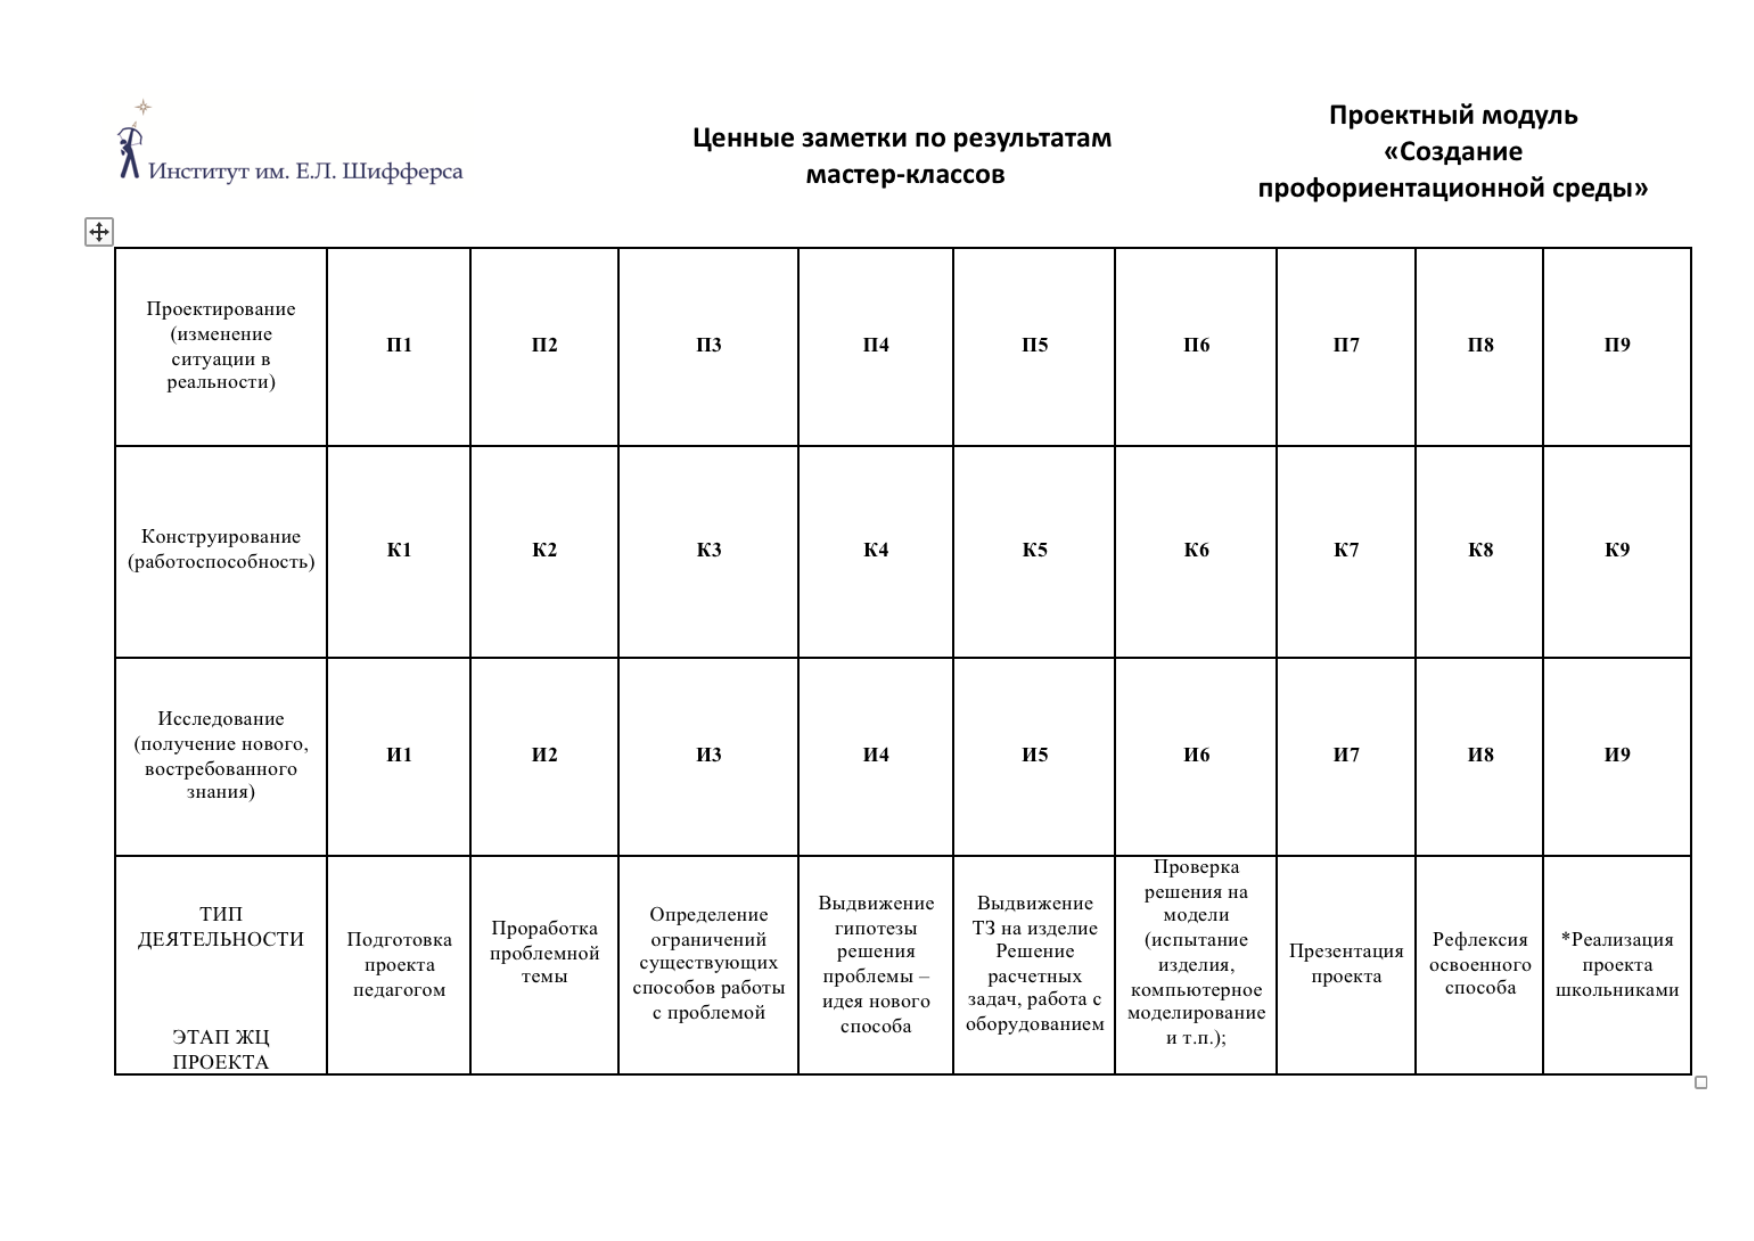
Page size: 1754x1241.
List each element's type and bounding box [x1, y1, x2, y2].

picture [75, 75, 1708, 1096]
